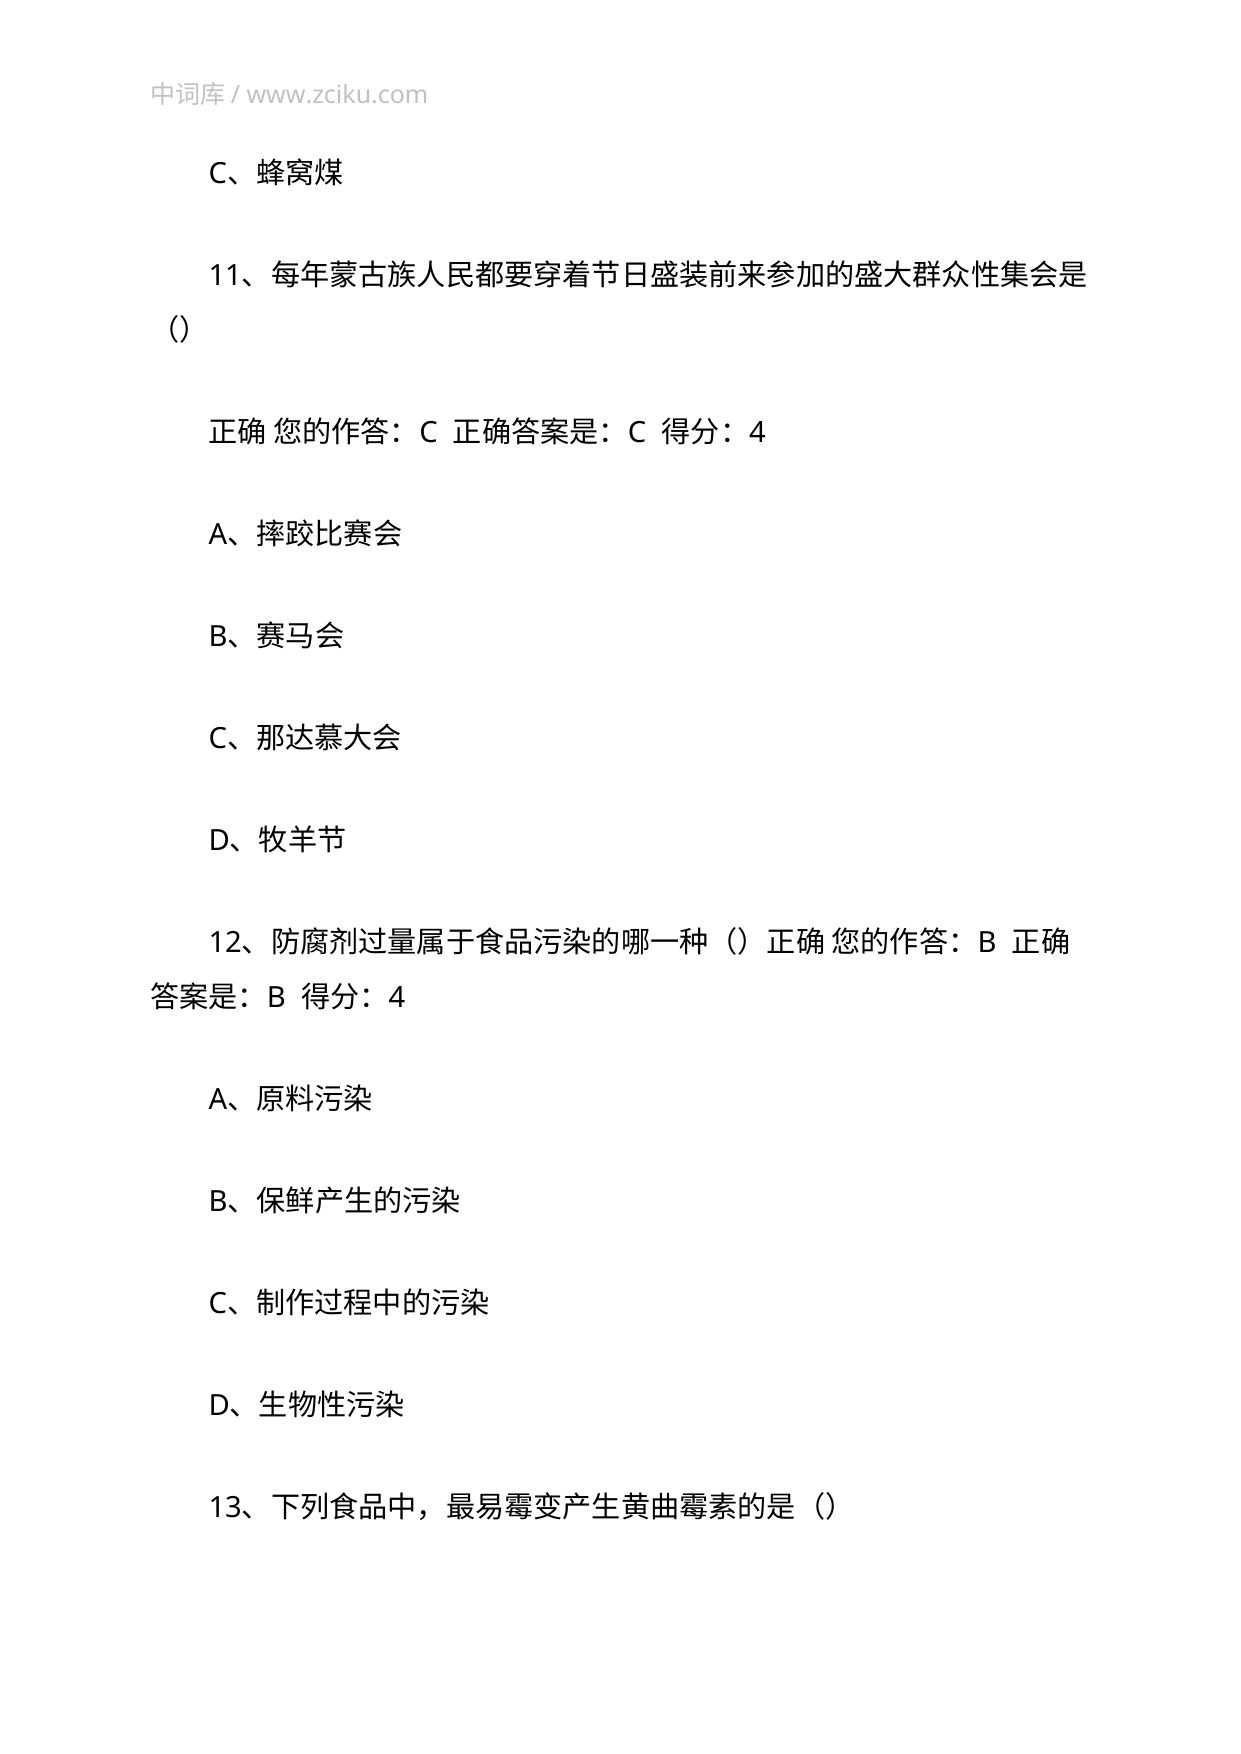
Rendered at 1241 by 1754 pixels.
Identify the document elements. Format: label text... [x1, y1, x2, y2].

text 正确 您的作答：C 正确答案是：C 得分：4 [150, 409, 1090, 451]
text C、蜂窝煤 [150, 150, 1090, 192]
text A、摔跤比赛会 [150, 511, 1090, 553]
text D、牧羊节 [150, 817, 1090, 859]
text C、制作过程中的污染 [150, 1279, 1090, 1322]
text 13、下列食品中，最易霉变产生黄曲霉素的是（） [150, 1483, 1090, 1526]
text A、原料污染 [150, 1076, 1090, 1118]
text C、那达慕大会 [150, 715, 1090, 757]
text B、赛马会 [150, 613, 1090, 655]
text D、生物性污染 [150, 1382, 1090, 1424]
text 11、每年蒙古族人民都要穿着节日盛装前来参加的盛大群众性集会是（） [150, 252, 1090, 349]
text 12、防腐剂过量属于食品污染的哪一种（）正确 您的作答：B 正确答案是：B 得分：4 [150, 919, 1090, 1016]
text B、保鲜产生的污染 [150, 1178, 1090, 1220]
